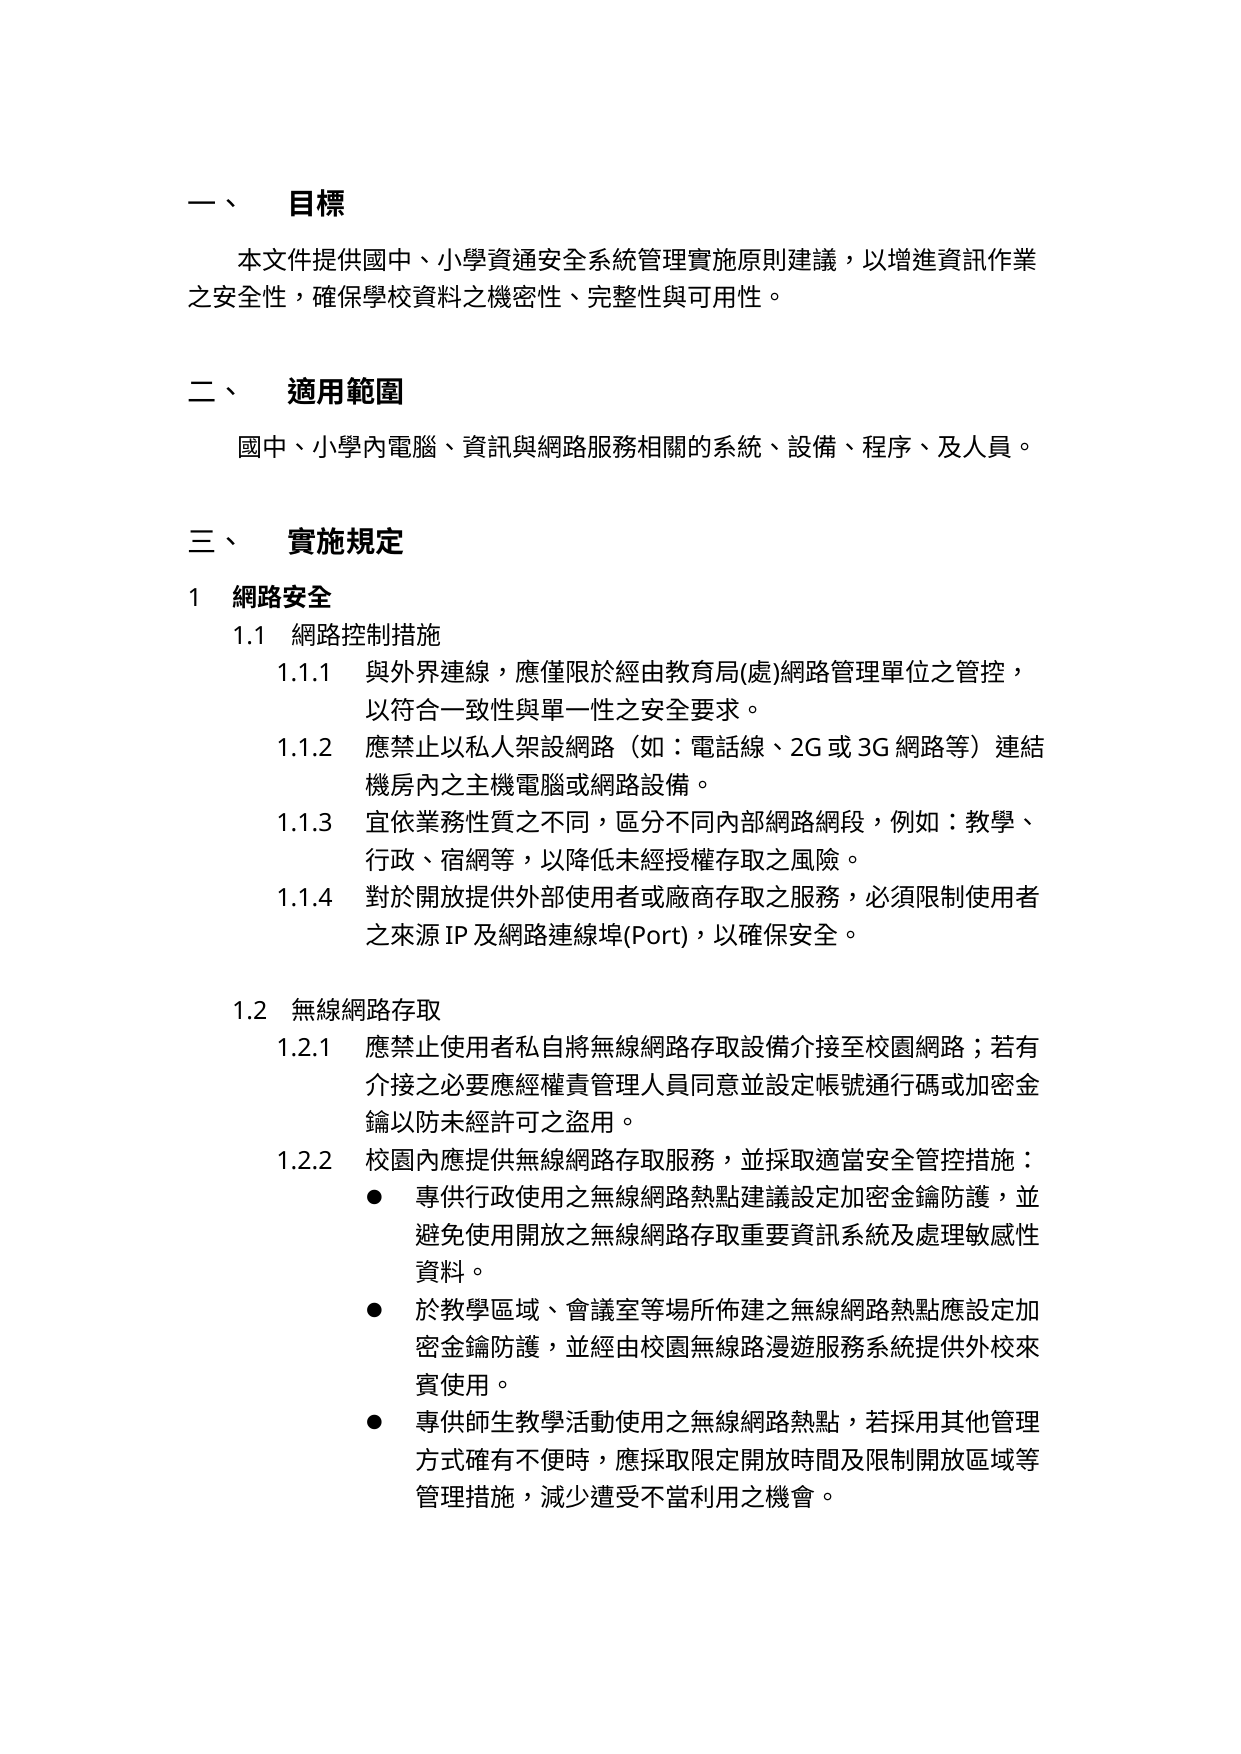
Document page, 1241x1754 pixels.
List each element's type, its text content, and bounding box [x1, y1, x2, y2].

list 網路控制措施 [232, 614, 1053, 652]
text 本文件提供國中、小學資通安全系統管理實施原則建議，以增進資訊作業之安全性，確保學校資料之機密性、完整性與可用性。 [187, 239, 1053, 314]
list 專供行政使用之無線網路熱點建議設定加密金鑰防護，並避免使用開放之無線網路存取重要資訊系統及處理敏感性資料。 [365, 1177, 1053, 1289]
list 應禁止使用者私自將無線網路存取設備介接至校園網路；若有介接之必要應經權責管理人員同意並設定帳號通行碼或加密金鑰以防未經許可之盜用。 [276, 1027, 1053, 1139]
text 二、 適用範圍 [187, 352, 1053, 427]
list 對於開放提供外部使用者或廠商存取之服務，必須限制使用者之來源IP及網路連線埠(Port)，以確保安全。 [276, 877, 1053, 952]
list 校園內應提供無線網路存取服務，並採取適當安全管控措施： [276, 1139, 1053, 1177]
list 宜依業務性質之不同，區分不同內部網路網段，例如：教學、行政、宿網等，以降低未經授權存取之風險。 [276, 802, 1053, 877]
text 國中、小學內電腦、資訊與網路服務相關的系統、設備、程序、及人員。 [187, 427, 1053, 464]
list 與外界連線，應僅限於經由教育局(處)網路管理單位之管控，以符合一致性與單一性之安全要求。 [276, 652, 1053, 727]
list 專供師生教學活動使用之無線網路熱點，若採用其他管理方式確有不便時，應採取限定開放時間及限制開放區域等管理措施，減少遭受不當利用之機會。 [365, 1402, 1053, 1514]
list 網路安全 [187, 577, 1053, 614]
list 於教學區域、會議室等場所佈建之無線網路熱點應設定加密金鑰防護，並經由校園無線路漫遊服務系統提供外校來賓使用。 [365, 1289, 1053, 1402]
text 三、 實施規定 [187, 502, 1053, 577]
list 應禁止以私人架設網路（如：電話線、2G或3G網路等）連結機房內之主機電腦或網路設備。 [276, 727, 1053, 802]
text 一、 目標 [187, 164, 1053, 239]
list 無線網路存取 [232, 989, 1053, 1027]
